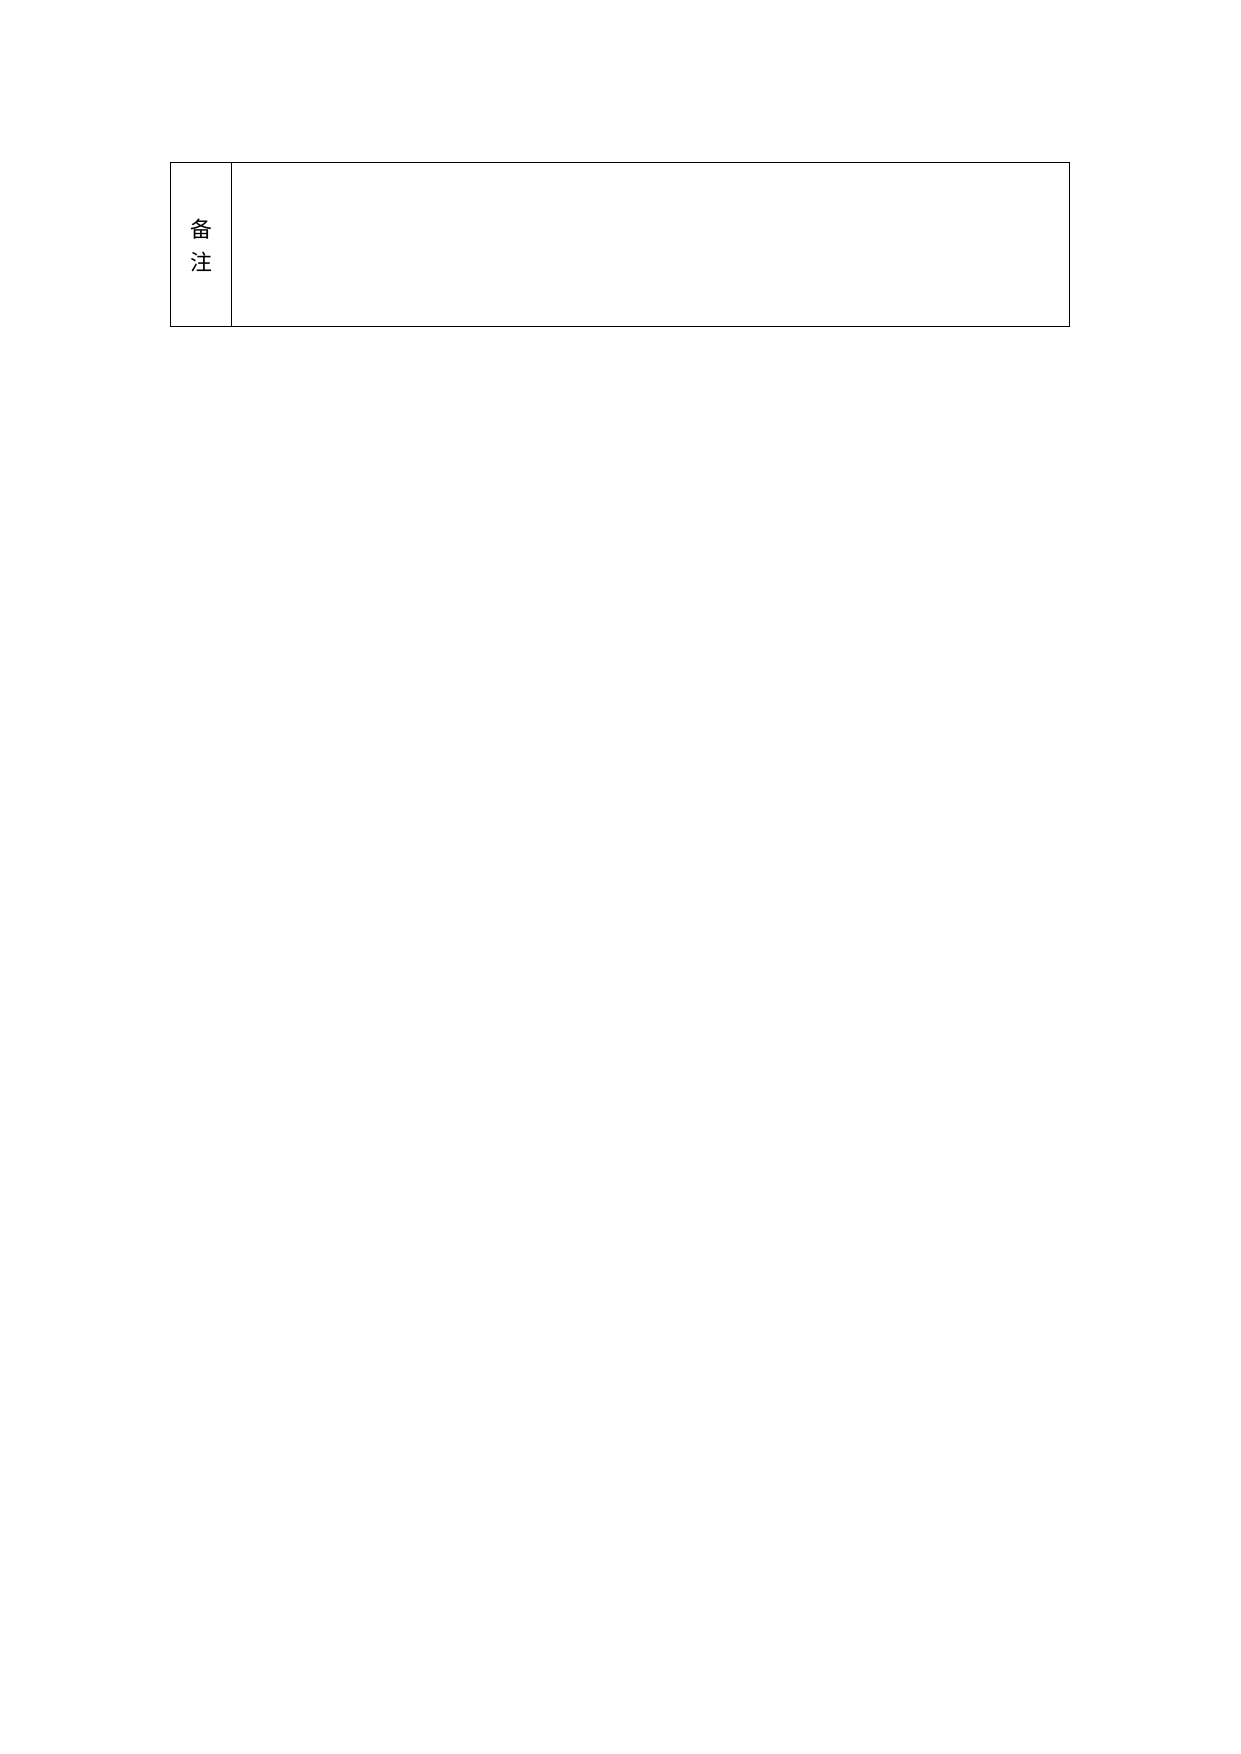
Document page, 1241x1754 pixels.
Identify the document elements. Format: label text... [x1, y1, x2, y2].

table_cell 备注 [171, 163, 231, 326]
table_cell [232, 163, 1069, 326]
